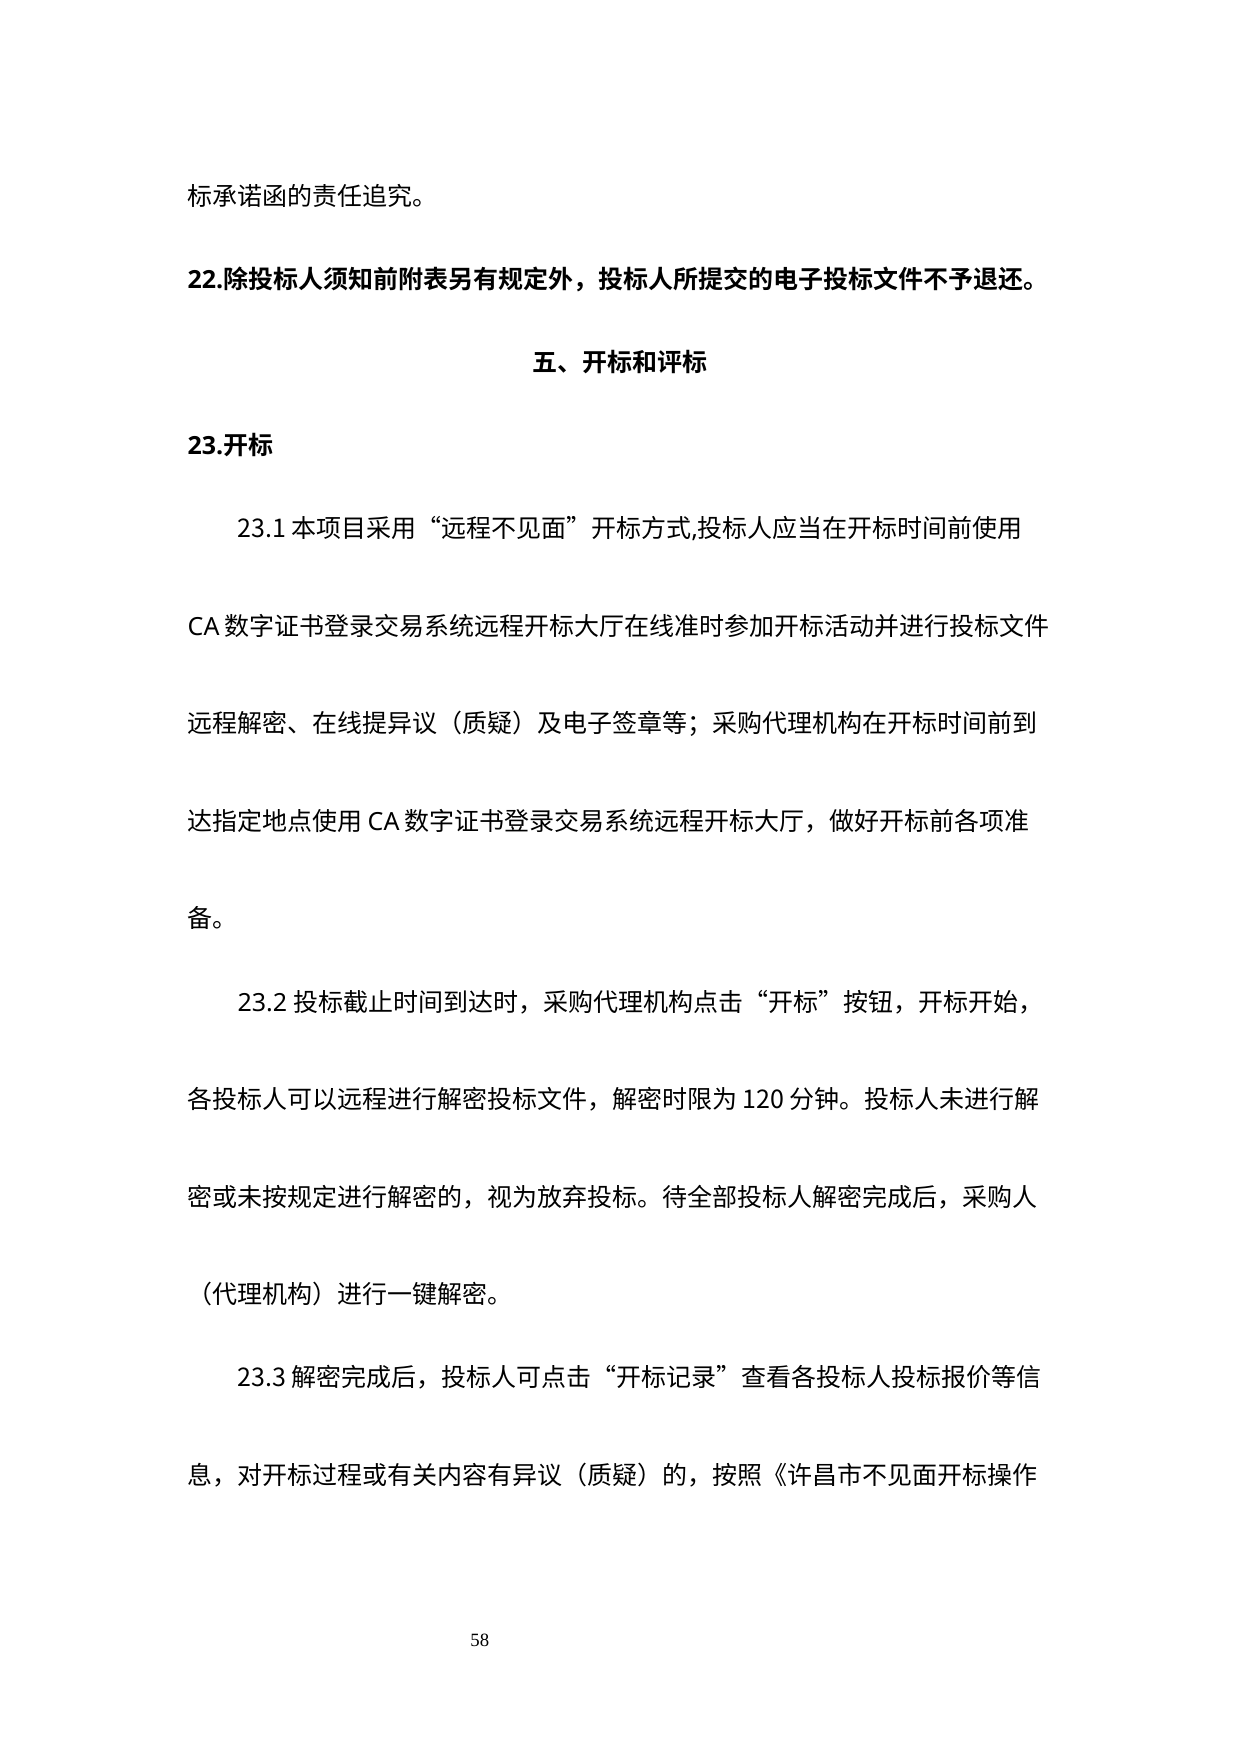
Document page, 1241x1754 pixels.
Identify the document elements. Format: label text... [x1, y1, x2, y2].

text 22.除投标人须知前附表另有规定外，投标人所提交的电子投标文件不予退还。 [187, 245, 1053, 310]
text 23.2 投标截止时间到达时，采购代理机构点击“开标”按钮，开标开始，各投标人可以远程进行解密投标文件，解密时限为120分钟。投标人未进行解密或未按规定进行解密的，视为放弃投标。待全部投标人解密完成后，采购人（代理机构）进行一键解密。 [187, 968, 1053, 1325]
text 23.开标 [187, 411, 1053, 476]
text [187, 1343, 1053, 1506]
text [187, 162, 1053, 227]
text 五、开标和评标 [187, 328, 1053, 393]
text 23.1本项目采用“远程不见面”开标方式,投标人应当在开标时间前使用CA数字证书登录交易系统远程开标大厅在线准时参加开标活动并进行投标文件远程解密、在线提异议（质疑）及电子签章等；采购代理机构在开标时间前到达指定地点使用CA数字证书登录交易系统远程开标大厅，做好开标前各项准备。 [187, 494, 1053, 949]
